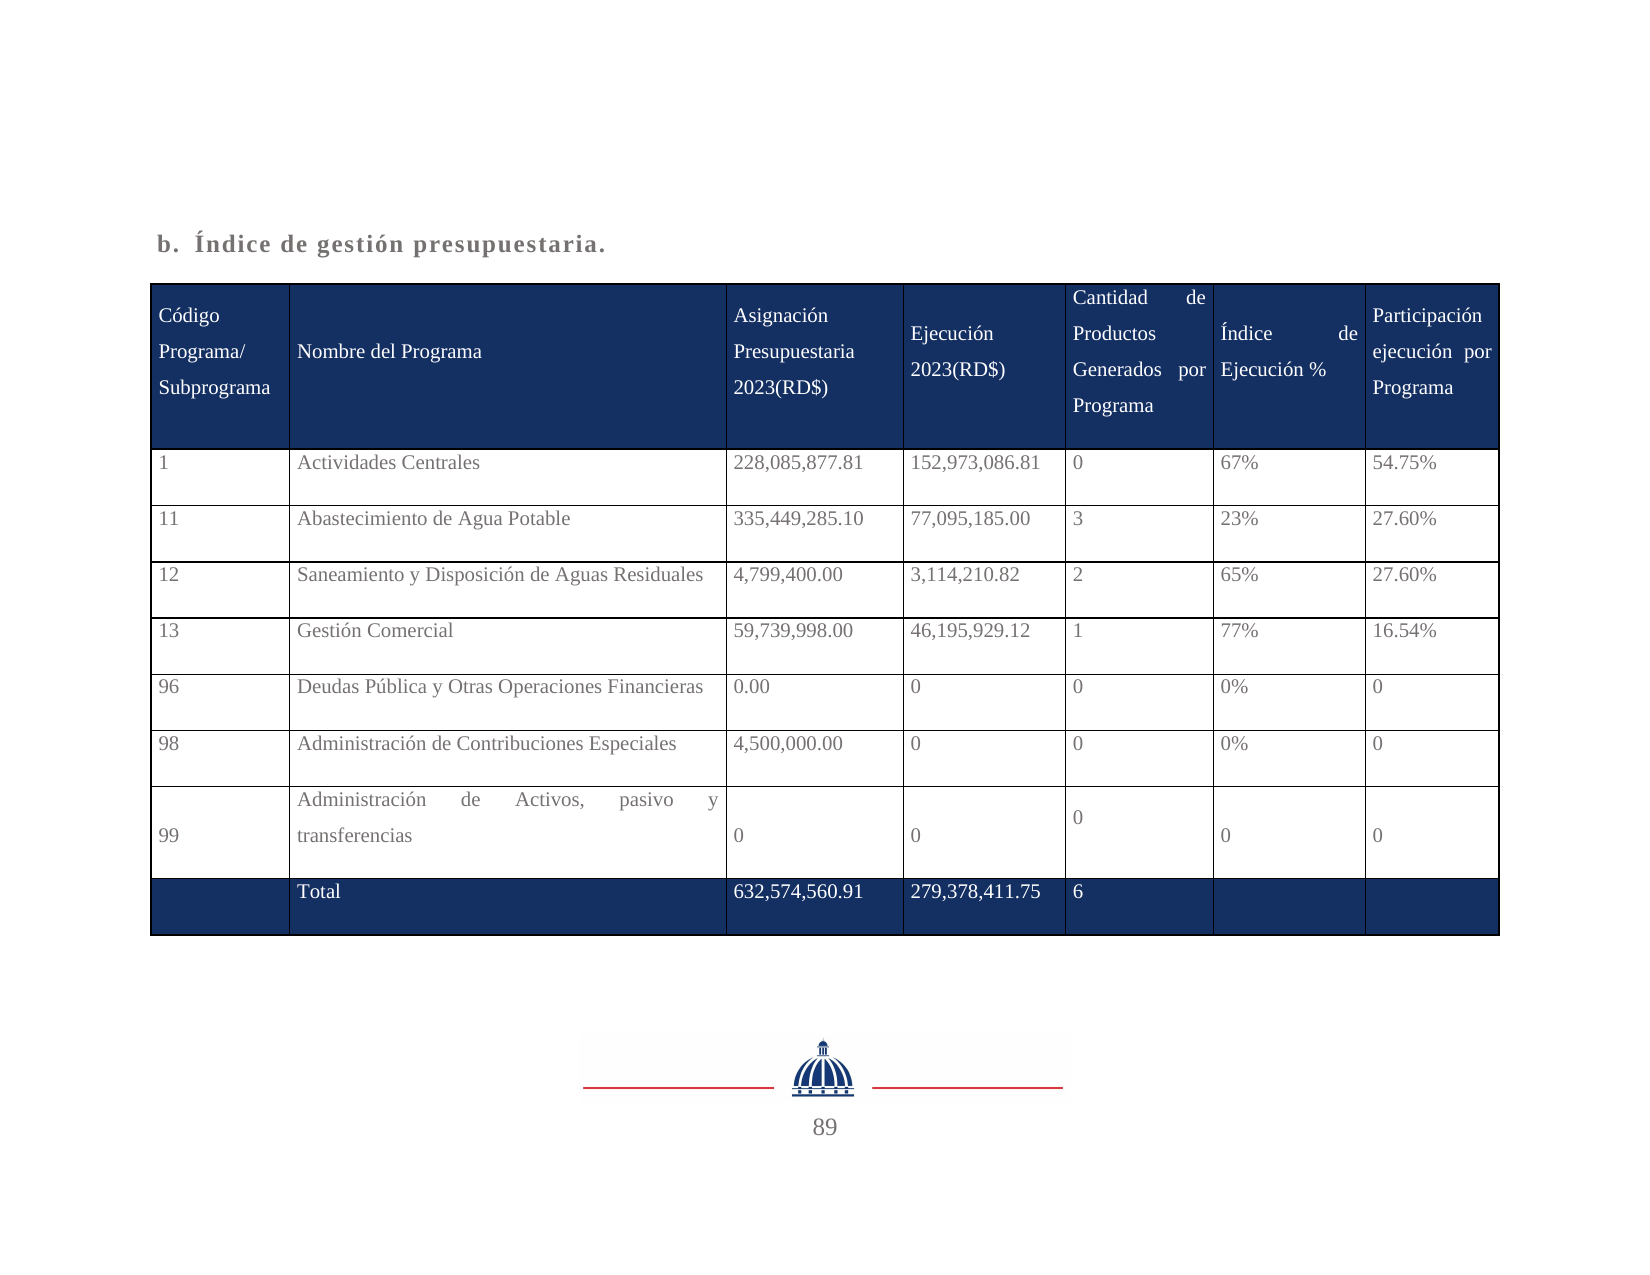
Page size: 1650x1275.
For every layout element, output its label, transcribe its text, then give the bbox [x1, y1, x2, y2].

table_header Código Programa/ Subprograma [152, 285, 289, 448]
table_cell 6 [1066, 879, 1213, 934]
table_cell 335,449,285.10 [727, 506, 903, 561]
table_cell [152, 879, 289, 934]
table_cell 4,799,400.00 [727, 563, 903, 617]
table_cell 0 [1066, 450, 1213, 505]
table_cell 65% [1214, 563, 1365, 617]
table_cell 0 [1366, 675, 1498, 729]
table_cell [1214, 879, 1365, 934]
table_cell 0% [1214, 731, 1365, 786]
table_cell 152,973,086.81 [904, 450, 1065, 505]
table_cell Administración de Contribuciones Especiales [290, 731, 726, 786]
table_header Cantidad de Productos Generados por Programa [1066, 285, 1213, 448]
table_cell 16.54% [1366, 619, 1498, 673]
table_cell 0 [1066, 787, 1213, 878]
table_cell 77% [1214, 619, 1365, 673]
table_cell 0 [904, 675, 1065, 729]
table_cell 0% [1214, 675, 1365, 729]
table_cell Actividades Centrales [290, 450, 726, 505]
table_cell 13 [152, 619, 289, 673]
table_cell [1366, 879, 1498, 934]
table_cell Gestión Comercial [290, 619, 726, 673]
table_cell 12 [152, 563, 289, 617]
table_cell 27.60% [1366, 506, 1498, 561]
table_header Asignación Presupuestaria 2023(RD$) [727, 285, 903, 448]
table_cell 54.75% [1366, 450, 1498, 505]
table_cell Abastecimiento de Agua Potable [290, 506, 726, 561]
table_cell 59,739,998.00 [727, 619, 903, 673]
table_header Participación ejecución por Programa [1366, 285, 1498, 448]
table_cell 46,195,929.12 [904, 619, 1065, 673]
table_cell 0 [1214, 787, 1365, 878]
table_cell Administración de Activos, pasivo y transferencias [290, 787, 726, 878]
table_cell 98 [152, 731, 289, 786]
picture [579, 1034, 1071, 1102]
table_cell Total [290, 879, 726, 934]
table_header Nombre del Programa [290, 285, 726, 448]
table_cell 0 [727, 787, 903, 878]
table_header Ejecución 2023(RD$) [904, 285, 1065, 448]
table_cell 0 [1066, 675, 1213, 729]
table_cell 4,500,000.00 [727, 731, 903, 786]
table_cell 2 [1066, 563, 1213, 617]
table_header Índice de Ejecución % [1214, 285, 1365, 448]
table_cell 279,378,411.75 [904, 879, 1065, 934]
table_cell 0 [1366, 731, 1498, 786]
table_cell 99 [152, 787, 289, 878]
table_cell 0 [904, 731, 1065, 786]
table_cell 27.60% [1366, 563, 1498, 617]
table_cell Deudas Pública y Otras Operaciones Financieras [290, 675, 726, 729]
table_cell 11 [152, 506, 289, 561]
table_cell 0.00 [727, 675, 903, 729]
subtitle Índice de gestión presupuestaria. [157, 229, 1500, 265]
table_cell 3,114,210.82 [904, 563, 1065, 617]
table_cell 1 [152, 450, 289, 505]
table_cell 1 [1066, 619, 1213, 673]
table_cell 632,574,560.91 [727, 879, 903, 934]
table_cell 228,085,877.81 [727, 450, 903, 505]
table_cell 0 [904, 787, 1065, 878]
table_cell 96 [152, 675, 289, 729]
table_cell 0 [1066, 731, 1213, 786]
table_cell 77,095,185.00 [904, 506, 1065, 561]
table_cell Saneamiento y Disposición de Aguas Residuales [290, 563, 726, 617]
table_cell 3 [1066, 506, 1213, 561]
table_cell 0 [1366, 787, 1498, 878]
table_cell 67% [1214, 450, 1365, 505]
table_cell 23% [1214, 506, 1365, 561]
